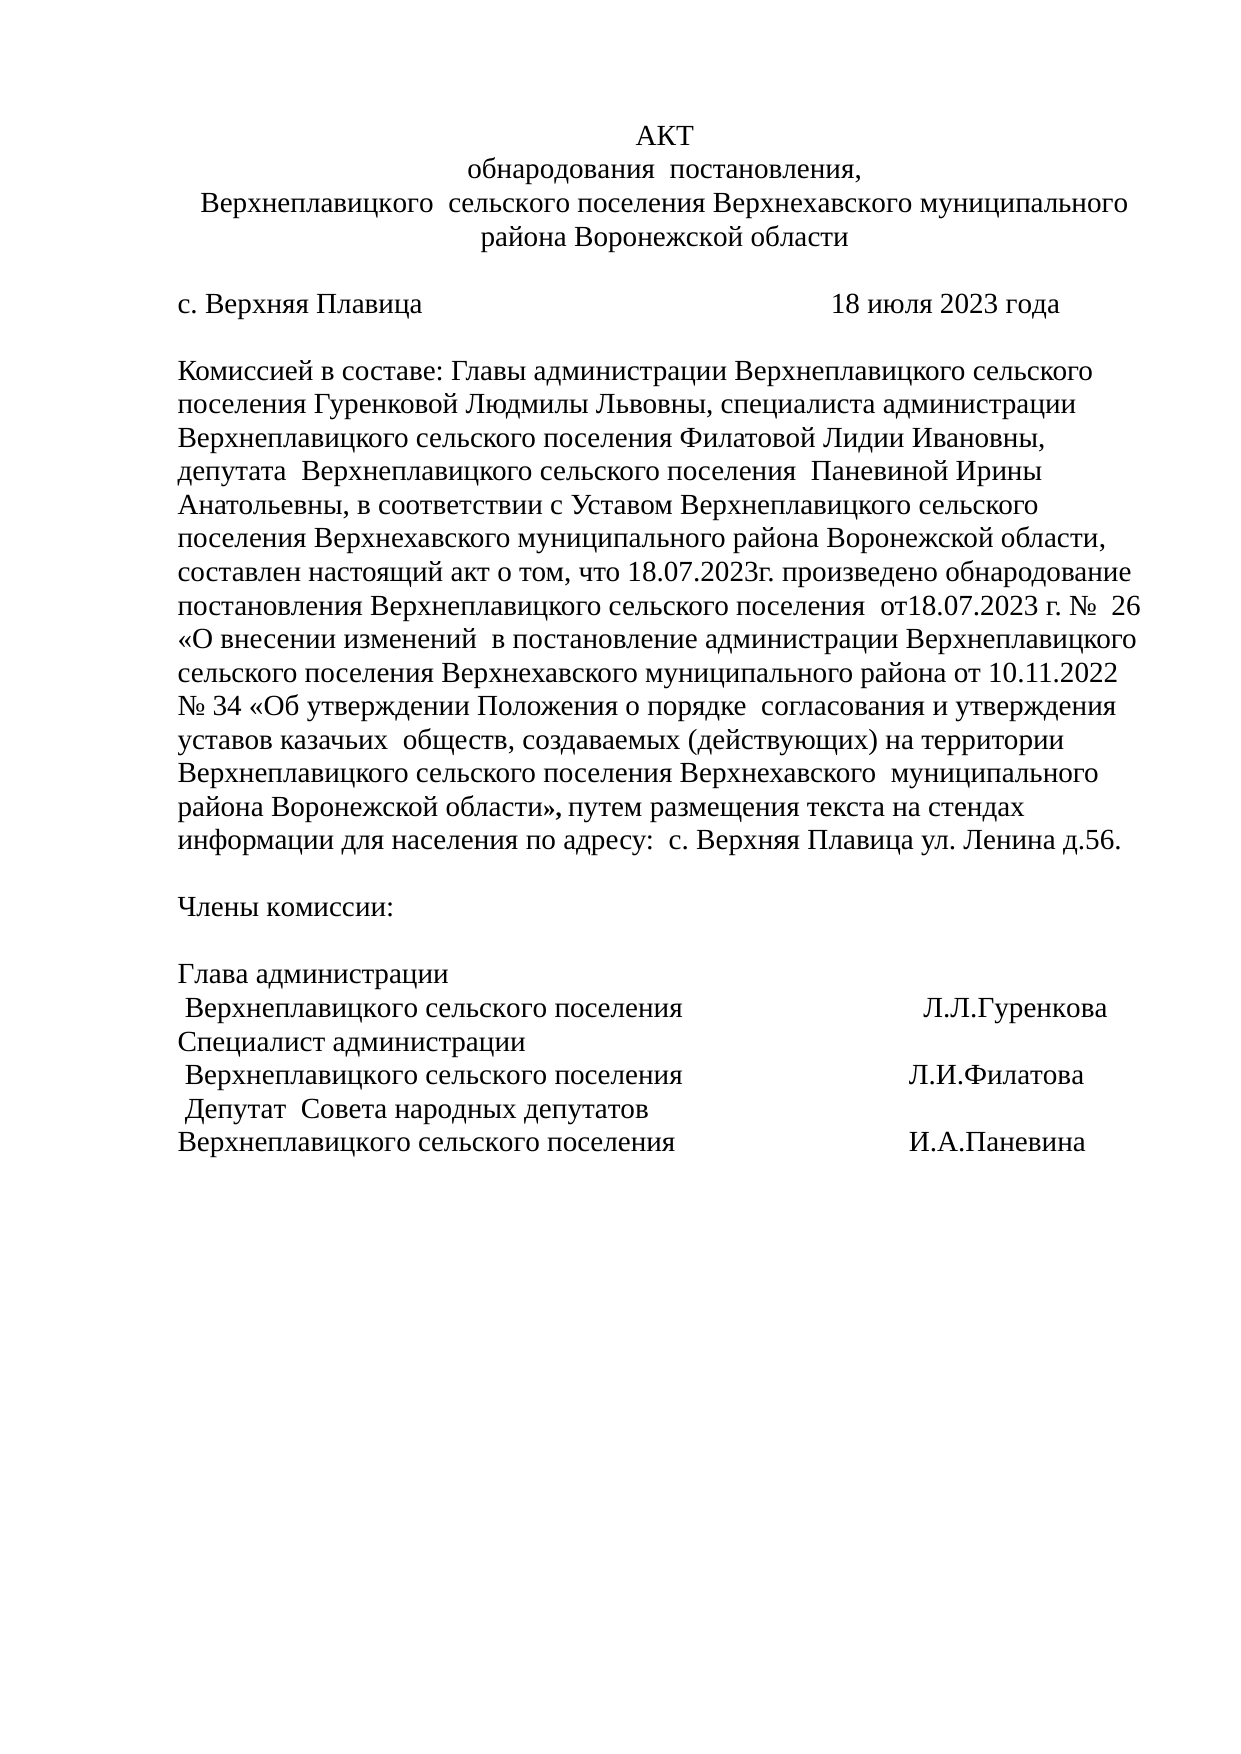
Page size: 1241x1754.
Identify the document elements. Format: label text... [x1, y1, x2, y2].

text Верхнеплавицкого сельского поселения Л.И.Филатова [177, 1057, 1152, 1091]
text Комиссией в составе: Главы администрации Верхнеплавицкого сельского поселения Гуренковой Людмилы Львовны, специалиста администрации Верхнеплавицкого сельского поселения Филатовой Лидии Ивановны, депутата Верхнеплавицкого сельского поселения Паневиной Ирины Анатольевны, в соответствии с Уставом Верхнеплавицкого сельского поселения Верхнехавского муниципального района Воронежской области, составлен настоящий акт о том, что 18.07.2023г. произведено обнародование постановления Верхнеплавицкого сельского поселения от18.07.2023 г. № 26 «О внесении изменений в постановление администрации Верхнеплавицкого сельского поселения Верхнехавского муниципального района от 10.11.2022 № 34 «Об утверждении Положения о порядке согласования и утверждения уставов казачьих обществ, создаваемых (действующих) на территории Верхнеплавицкого сельского поселения Верхнехавского муниципального района Воронежской области», путем размещения текста на стендах информации для населения по адресу: с. Верхняя Плавица ул. Ленина д.56. [177, 353, 1152, 856]
text Депутат Совета народных депутатов [177, 1091, 1152, 1124]
text Верхнеплавицкого сельского поселения Л.Л.Гуренкова [177, 990, 1152, 1024]
text Верхнеплавицкого сельского поселения И.А.Паневина [177, 1124, 1152, 1158]
text Глава администрации [177, 957, 1152, 990]
text с. Верхняя Плавица 18 июля 2023 года [177, 286, 1152, 319]
text обнародования постановления, [177, 152, 1152, 185]
text Члены комиссии: [177, 889, 1152, 923]
text Специалист администрации [177, 1024, 1152, 1057]
text АКТ [177, 118, 1152, 152]
text Верхнеплавицкого сельского поселения Верхнехавского муниципального района Воронежской области [177, 185, 1152, 252]
